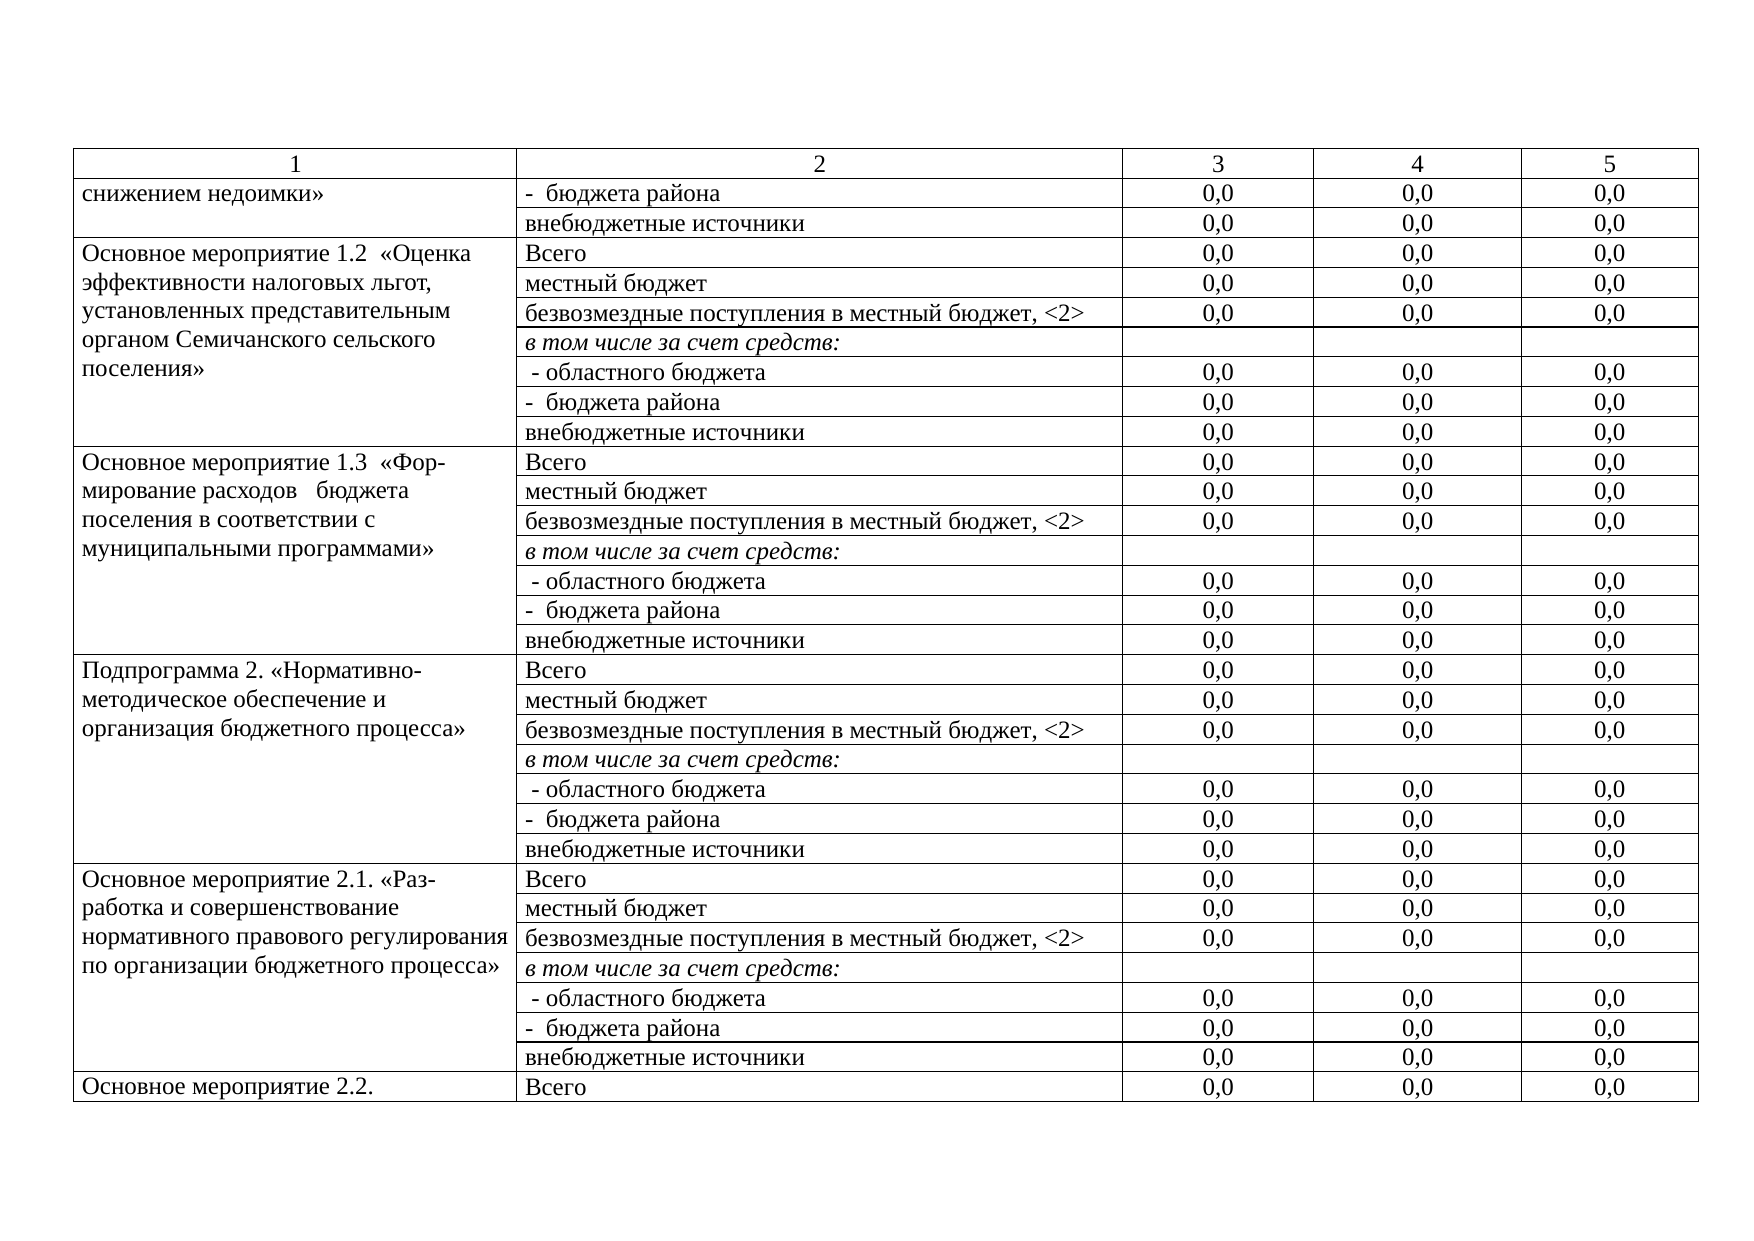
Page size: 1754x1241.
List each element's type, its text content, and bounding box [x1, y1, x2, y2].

table_cell [1123, 536, 1313, 565]
table_cell 0,0 [1522, 208, 1698, 237]
table_cell внебюджетные источники [517, 625, 1122, 654]
table_cell 0,0 [1123, 506, 1313, 535]
table_cell 0,0 [1123, 655, 1313, 684]
table_cell 0,0 [1314, 596, 1521, 624]
table_cell [1522, 953, 1698, 982]
table_cell 0,0 [1314, 357, 1521, 386]
table_cell [1314, 328, 1521, 356]
table_cell 0,0 [1123, 566, 1313, 594]
table_cell в том числе за счет средств: [517, 536, 1122, 565]
table_cell 0,0 [1522, 447, 1698, 475]
table_cell 0,0 [1314, 1013, 1521, 1041]
table_header 3 [1123, 149, 1313, 177]
table_cell - областного бюджета [517, 566, 1122, 594]
table_cell 0,0 [1314, 834, 1521, 863]
table_cell [1522, 328, 1698, 356]
table_cell 0,0 [1123, 983, 1313, 1012]
table_cell 0,0 [1314, 923, 1521, 952]
table_cell 0,0 [1123, 864, 1313, 892]
table_cell 0,0 [1314, 566, 1521, 594]
table_cell 0,0 [1123, 1043, 1313, 1071]
table_cell 0,0 [1522, 715, 1698, 743]
table_cell 0,0 [1522, 894, 1698, 922]
table_cell 0,0 [1522, 476, 1698, 505]
table_cell 0,0 [1522, 983, 1698, 1012]
table_cell [1522, 745, 1698, 773]
table_cell - бюджета района [517, 387, 1122, 416]
table_cell 0,0 [1522, 596, 1698, 624]
table_cell Всего [517, 655, 1122, 684]
table_cell 0,0 [1123, 834, 1313, 863]
table_cell 0,0 [1123, 1013, 1313, 1041]
table_cell - бюджета района [517, 179, 1122, 207]
table_cell 0,0 [1123, 208, 1313, 237]
table_cell 0,0 [1522, 1013, 1698, 1041]
table_cell Всего [517, 238, 1122, 267]
table_cell 0,0 [1314, 804, 1521, 833]
table_cell местный бюджет [517, 685, 1122, 714]
table_cell [1522, 536, 1698, 565]
table_cell 0,0 [1314, 447, 1521, 475]
table_cell 0,0 [1123, 625, 1313, 654]
table_cell 0,0 [1314, 983, 1521, 1012]
table_cell [1314, 536, 1521, 565]
table_cell местный бюджет [517, 476, 1122, 505]
table_cell 0,0 [1314, 655, 1521, 684]
table_cell безвозмездные поступления в местный бюджет, <2> [517, 923, 1122, 952]
table_cell - бюджета района [517, 596, 1122, 624]
table_cell внебюджетные источники [517, 208, 1122, 237]
table_cell 0,0 [1123, 268, 1313, 297]
table_cell 0,0 [1123, 417, 1313, 446]
table_cell в том числе за счет средств: [517, 953, 1122, 982]
table_header 2 [517, 149, 1122, 177]
table_cell 0,0 [1522, 179, 1698, 207]
table_cell 0,0 [1522, 1043, 1698, 1071]
table_cell 0,0 [1123, 774, 1313, 803]
table_cell 0,0 [1522, 685, 1698, 714]
table_cell Основное мероприятие 2.1. «Разработка и совершенствование нормативного правового регулирования по организации бюджетного процесса» [74, 864, 516, 1071]
table_header 1 [74, 149, 516, 177]
table_cell 0,0 [1314, 1043, 1521, 1071]
table_cell 0,0 [1522, 804, 1698, 833]
table_cell - областного бюджета [517, 357, 1122, 386]
table_cell 0,0 [1314, 894, 1521, 922]
table_cell внебюджетные источники [517, 1043, 1122, 1071]
table_cell безвозмездные поступления в местный бюджет, <2> [517, 715, 1122, 743]
table_cell Основное мероприятие 1.2 «Оценка эффективности налоговых льгот, установленных представительным органом Семичанского сельского поселения» [74, 238, 516, 446]
table_cell [1123, 328, 1313, 356]
table_cell местный бюджет [517, 894, 1122, 922]
table_cell 0,0 [1522, 655, 1698, 684]
table_cell 0,0 [1123, 238, 1313, 267]
table_cell 0,0 [1314, 774, 1521, 803]
table_cell - бюджета района [517, 1013, 1122, 1041]
table_cell в том числе за счет средств: [517, 745, 1122, 773]
table_cell 0,0 [1522, 387, 1698, 416]
table_cell безвозмездные поступления в местный бюджет, <2> [517, 506, 1122, 535]
table_cell 0,0 [1522, 834, 1698, 863]
table_cell 0,0 [1522, 268, 1698, 297]
table_cell - областного бюджета [517, 983, 1122, 1012]
table_cell 0,0 [1314, 864, 1521, 892]
table_cell внебюджетные источники [517, 417, 1122, 446]
table_cell 0,0 [1522, 864, 1698, 892]
table_cell 0,0 [1123, 179, 1313, 207]
table_cell местный бюджет [517, 268, 1122, 297]
table_cell 0,0 [1522, 357, 1698, 386]
table_cell внебюджетные источники [517, 834, 1122, 863]
table_cell 0,0 [1314, 208, 1521, 237]
table_cell 0,0 [1123, 298, 1313, 326]
table_cell 0,0 [1522, 298, 1698, 326]
table_cell 0,0 [1123, 715, 1313, 743]
table_cell в том числе за счет средств: [517, 328, 1122, 356]
table_cell 0,0 [1314, 417, 1521, 446]
table_cell 0,0 [1522, 238, 1698, 267]
table_cell 0,0 [1123, 447, 1313, 475]
table_cell 0,0 [1123, 923, 1313, 952]
table_cell 0,0 [1123, 596, 1313, 624]
table_cell 0,0 [1314, 387, 1521, 416]
table_cell 0,0 [1522, 506, 1698, 535]
table_cell 0,0 [1522, 625, 1698, 654]
table_cell Всего [517, 864, 1122, 892]
table_cell 0,0 [1522, 923, 1698, 952]
table_cell 0,0 [1123, 894, 1313, 922]
table_cell 0,0 [1123, 685, 1313, 714]
table_cell Подпрограмма 2. «Нормативно-методическое обеспечение и организация бюджетного процесса» [74, 655, 516, 863]
table_cell 0,0 [1314, 476, 1521, 505]
table_cell 0,0 [1522, 1072, 1698, 1101]
table_header 4 [1314, 149, 1521, 177]
table_header 5 [1522, 149, 1698, 177]
table_cell 0,0 [1123, 804, 1313, 833]
table_cell 0,0 [1314, 298, 1521, 326]
table_cell [1314, 745, 1521, 773]
table_cell - областного бюджета [517, 774, 1122, 803]
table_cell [517, 298, 1122, 326]
table_cell 0,0 [1314, 506, 1521, 535]
table_cell 0,0 [1314, 715, 1521, 743]
table_cell 0,0 [1522, 566, 1698, 594]
table_cell 0,0 [1314, 625, 1521, 654]
table_cell 0,0 [1314, 238, 1521, 267]
table_cell 0,0 [1123, 387, 1313, 416]
table_cell Всего [517, 447, 1122, 475]
table_cell 0,0 [1314, 179, 1521, 207]
table_cell [1314, 953, 1521, 982]
table_cell 0,0 [1314, 685, 1521, 714]
table_cell [1123, 953, 1313, 982]
table_cell 0,0 [1123, 357, 1313, 386]
table_cell 0,0 [1123, 476, 1313, 505]
table_cell 0,0 [1123, 1072, 1313, 1101]
table_cell Всего [517, 1072, 1122, 1101]
table_cell 0,0 [1314, 268, 1521, 297]
table_cell 0,0 [1522, 774, 1698, 803]
table_cell 0,0 [1522, 417, 1698, 446]
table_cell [74, 1072, 516, 1101]
table_cell - бюджета района [517, 804, 1122, 833]
table_cell 0,0 [1314, 1072, 1521, 1101]
table_cell Основное мероприятие 1.3 «Формирование расходов бюджета поселения в соответствии с муниципальными программами» [74, 447, 516, 654]
table_cell [1123, 745, 1313, 773]
